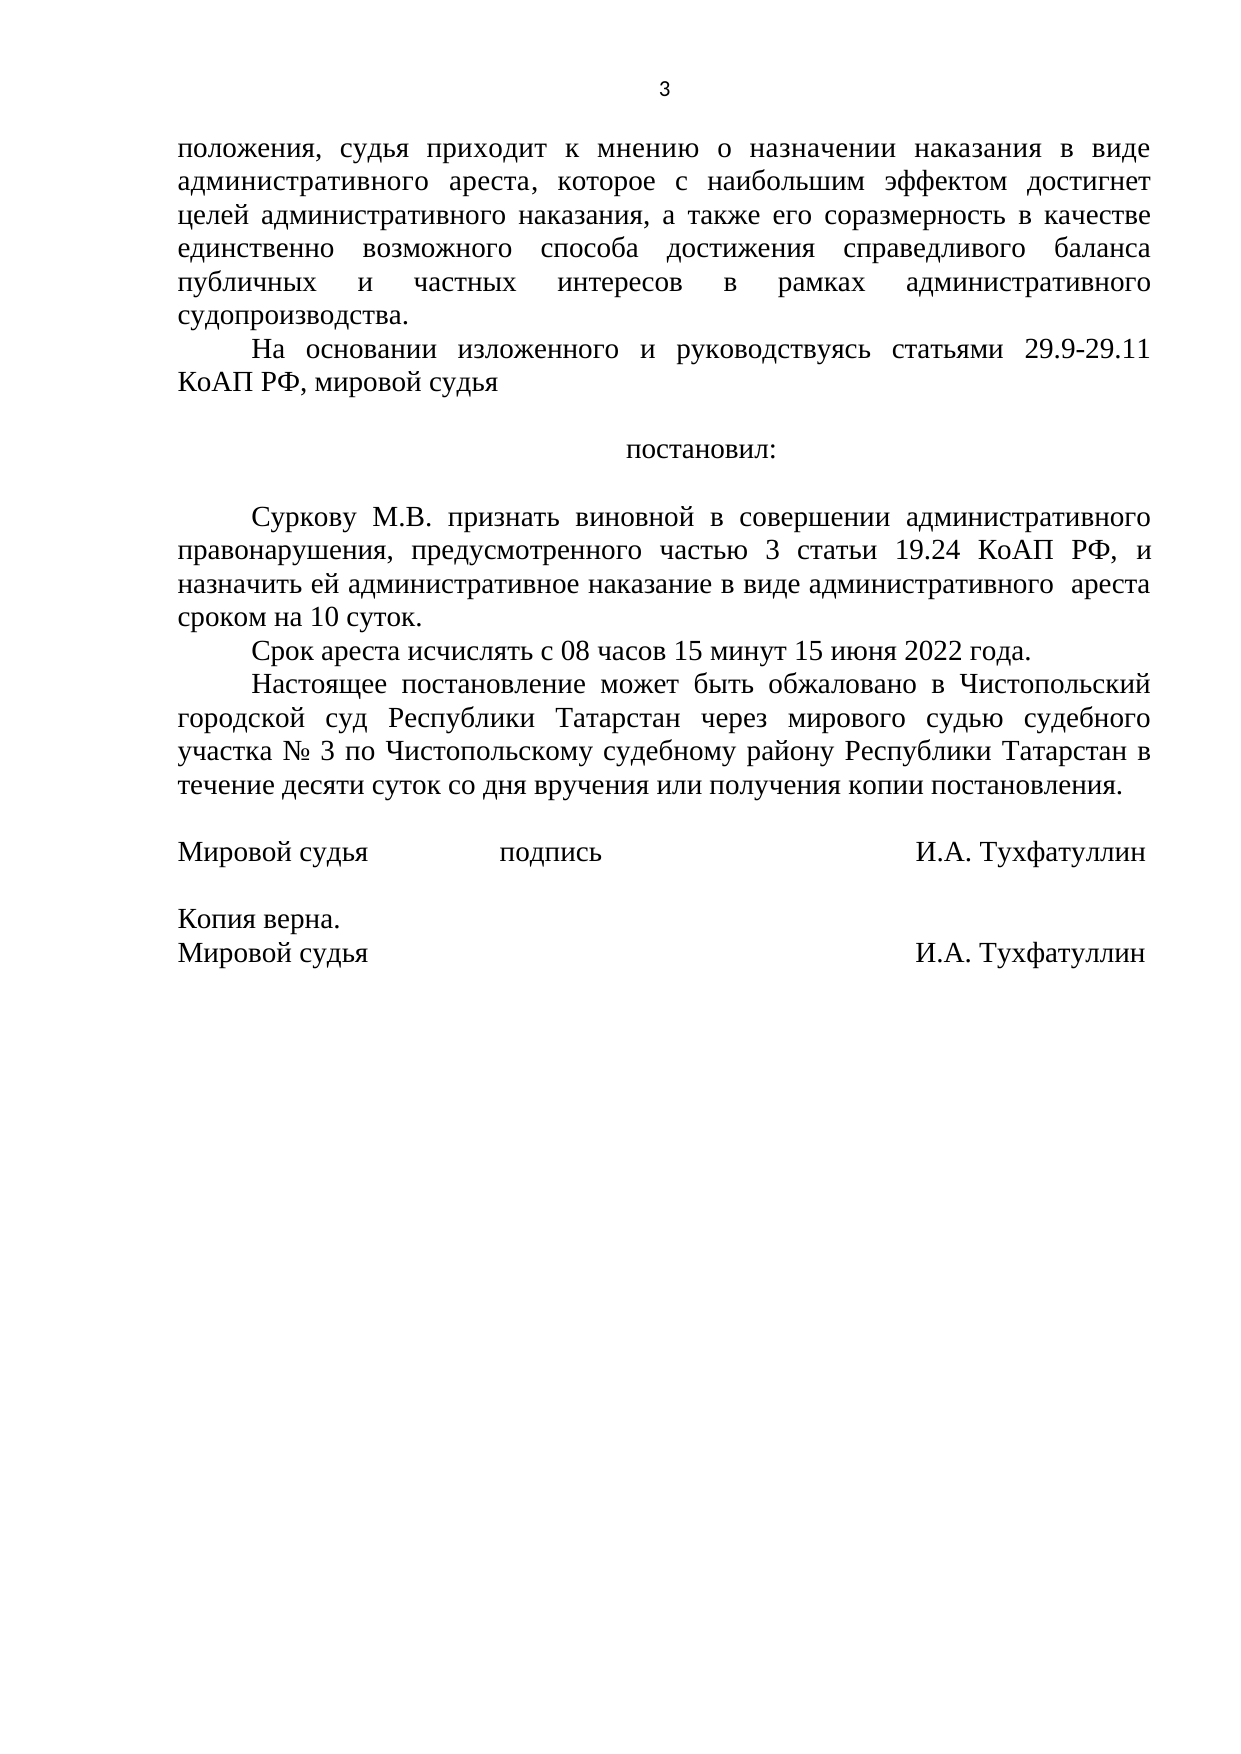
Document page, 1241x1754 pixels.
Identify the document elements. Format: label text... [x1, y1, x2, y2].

text Мировой судья подпись И.А. Тухфатуллин [177, 834, 1152, 868]
text Суркову М.В. признать виновной в совершении административного правонарушения, предусмотренного частью 3 статьи 19.24 КоАП РФ, и назначить ей административное наказание в виде административного ареста сроком на 10 суток. [177, 499, 1152, 633]
text Срок ареста исчислять с 08 часов 15 минут 15 июня 2022 года. [177, 633, 1152, 666]
text Мировой судья И.А. Тухфатуллин [177, 935, 1152, 968]
text постановил: [177, 432, 1152, 465]
text Настоящее постановление может быть обжаловано в Чистопольский городской суд Республики Татарстан через мирового судью судебного участка № 3 по Чистопольскому судебному району Республики Татарстан в течение десяти суток со дня вручения или получения копии постановления. [177, 666, 1152, 801]
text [177, 130, 1152, 331]
text На основании изложенного и руководствуясь статьями 29.9-29.11 КоАП РФ, мировой судья [177, 331, 1152, 398]
text Копия верна. [177, 901, 1152, 935]
